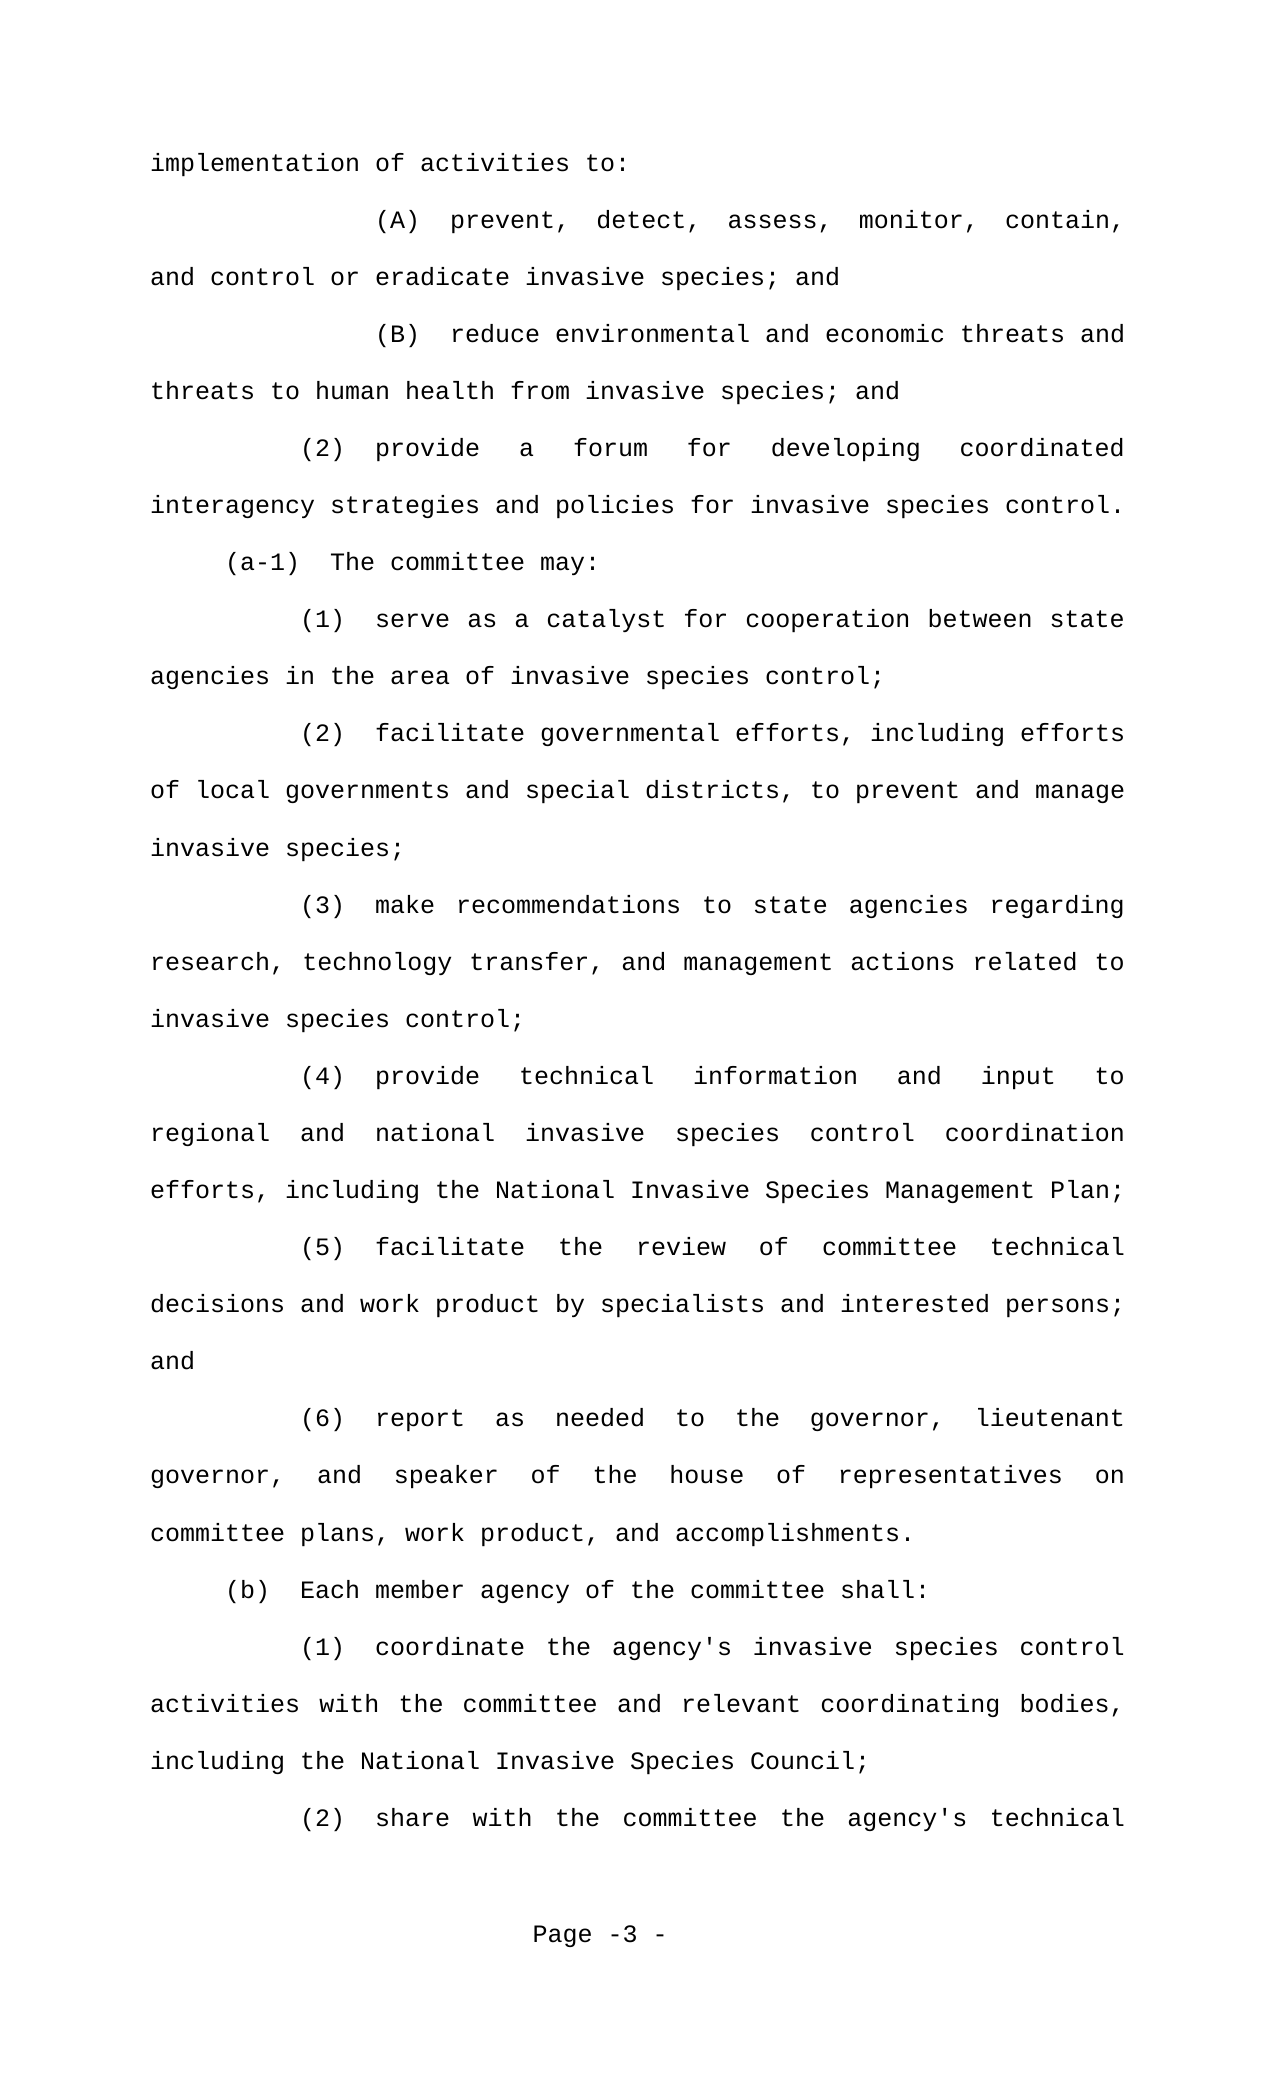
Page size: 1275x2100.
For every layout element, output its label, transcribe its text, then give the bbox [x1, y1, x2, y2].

text (a-1) The committee may: [150, 549, 1125, 578]
text (2) provide a forum for developing coordinated interagency strategies and policies for invasive species control. [150, 435, 1125, 521]
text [150, 150, 1125, 178]
text (5) facilitate the review of committee technical decisions and work product by specialists and interested persons; and [150, 1234, 1125, 1377]
text (B) reduce environmental and economic threats and threats to human health from invasive species; and [150, 321, 1125, 407]
text (4) provide technical information and input to regional and national invasive species control coordination efforts, including the National Invasive Species Management Plan; [150, 1063, 1125, 1206]
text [150, 1805, 1125, 1834]
text (3) make recommendations to state agencies regarding research, technology transfer, and management actions related to invasive species control; [150, 892, 1125, 1035]
text (1) coordinate the agency's invasive species control activities with the committee and relevant coordinating bodies, including the National Invasive Species Council; [150, 1634, 1125, 1777]
text (2) facilitate governmental efforts, including efforts of local governments and special districts, to prevent and manage invasive species; [150, 721, 1125, 863]
text (6) report as needed to the governor, lieutenant governor, and speaker of the house of representatives on committee plans, work product, and accomplishments. [150, 1406, 1125, 1548]
text (A) prevent, detect, assess, monitor, contain, and control or eradicate invasive species; and [150, 207, 1125, 293]
text (1) serve as a catalyst for cooperation between state agencies in the area of invasive species control; [150, 607, 1125, 692]
text (b) Each member agency of the committee shall: [150, 1577, 1125, 1606]
